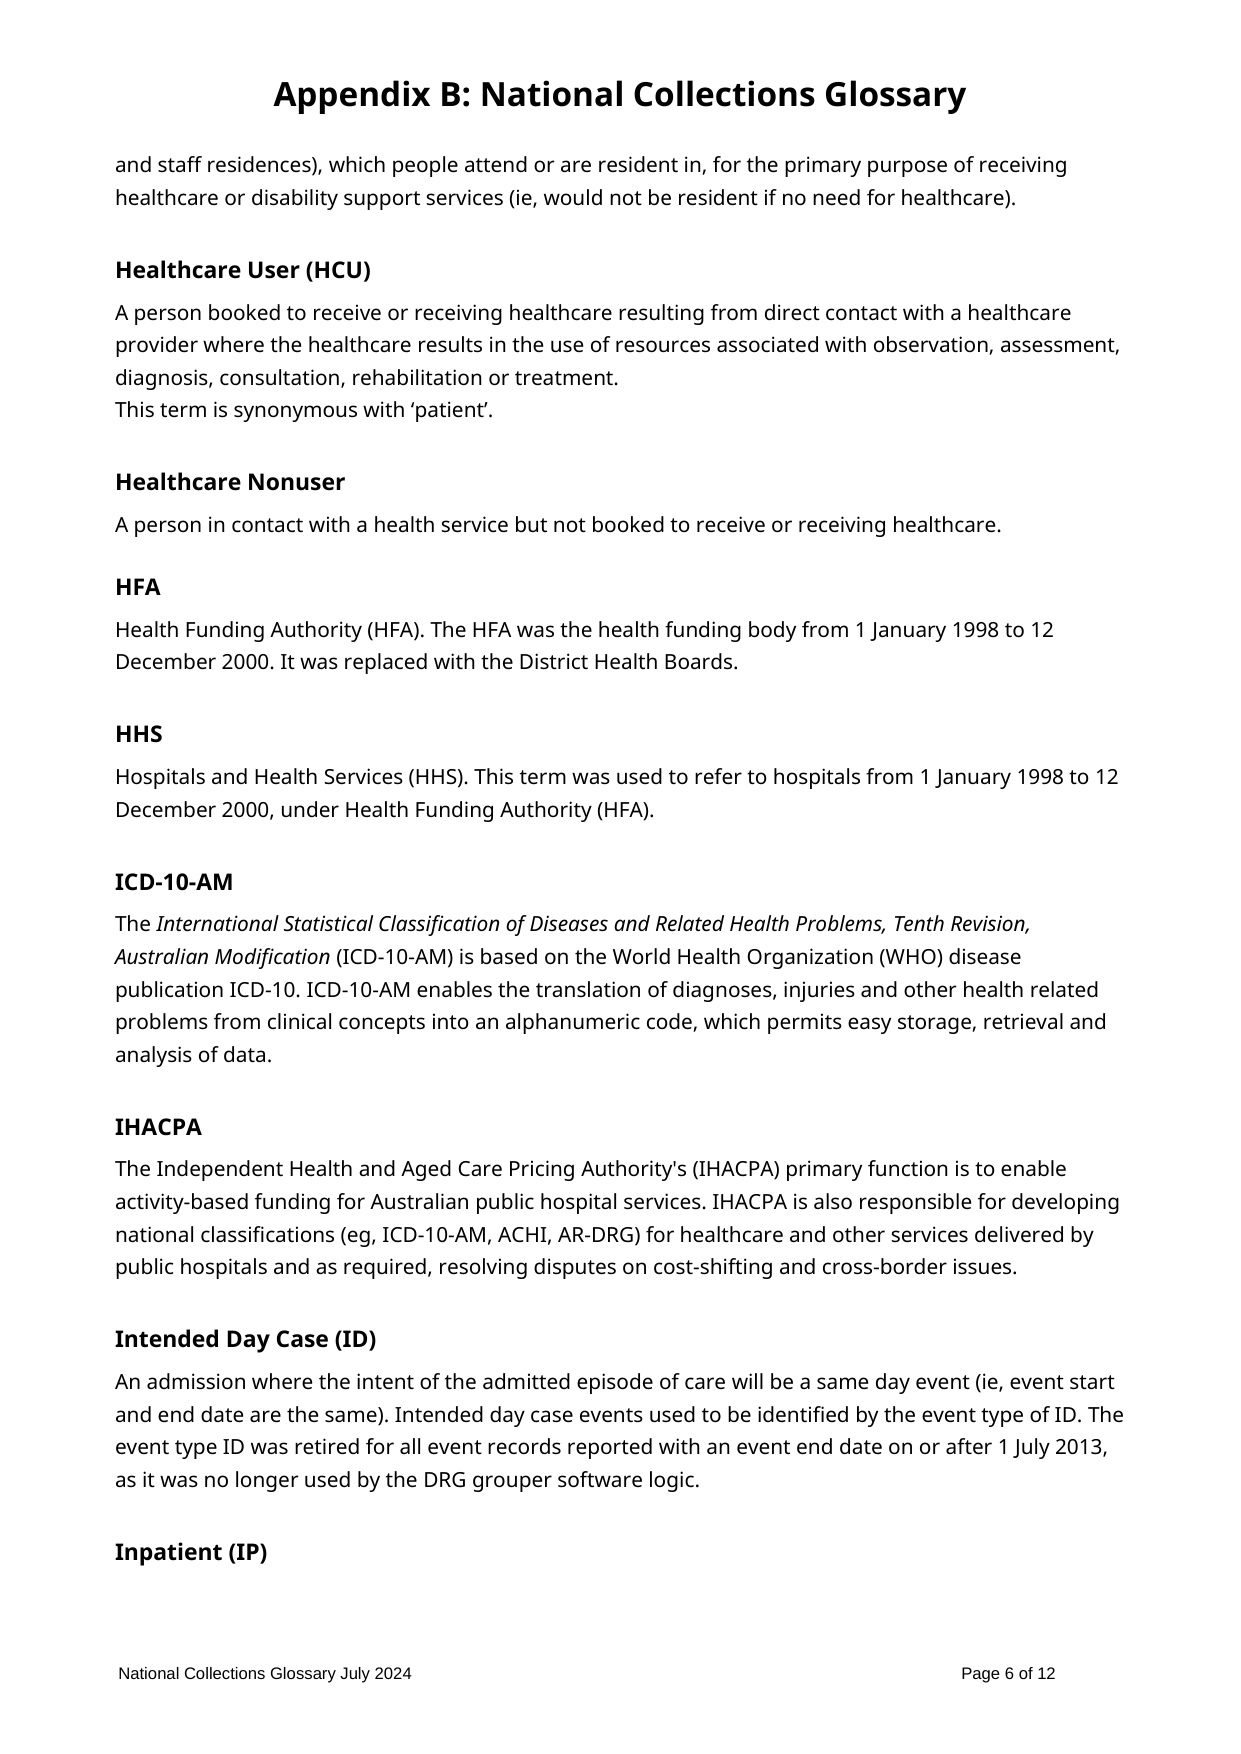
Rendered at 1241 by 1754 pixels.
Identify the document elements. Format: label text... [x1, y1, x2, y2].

table_cell Healthcare User (HCU) [104, 254, 1137, 298]
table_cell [104, 150, 1137, 254]
table_cell An admission where the intent of the admitted episode of care will be a same day event (ie, event start and end date are the same). Intended day case events used to be identified by the event type of ID. The event type ID was retired for all event records reported with an event end date on or after 1 July 2013, as it was no longer used by the DRG grouper software logic. [104, 1367, 1137, 1536]
table_cell Inpatient (IP) [104, 1536, 1137, 1579]
table_cell Health Funding Authority (HFA). The HFA was the health funding body from to . It was replaced with the District Health Boards. [104, 615, 1137, 718]
table_cell HFA [104, 571, 1137, 615]
table_cell A person booked to receive or receiving healthcare resulting from direct contact with a healthcare provider where the healthcare results in the use of resources associated with observation, assessment, diagnosis, consultation, rehabilitation or treatment. This term is synonymous with ‘patient’. [104, 298, 1137, 466]
table_cell Healthcare Nonuser [104, 466, 1137, 510]
table_cell ​The Independent Health and Aged Care Pricing Authority's (IHACPA) primary function is to enable activity-based funding for Australian public hospital services. IHACPA is also responsible for developing national classifications (eg, ICD-10-AM, ACHI, AR-DRG) for healthcare and other services delivered by public hospitals and as required, resolving disputes on cost-shifting and cross-border issues. [104, 1155, 1137, 1323]
table_cell Intended Day Case (ID) [104, 1323, 1137, 1367]
table_cell A person in contact with a health service but not booked to receive or receiving healthcare. [104, 510, 1137, 571]
table_cell The International Statistical Classification of Diseases and Related Health Problems, Tenth Revision, Australian Modification (ICD-10-AM) is based on the World Health Organization (WHO) disease publication ICD-10. ICD-10-AM enables the translation of diagnoses, injuries and other health related problems from clinical concepts into an alphanumeric code, which permits easy storage, retrieval and analysis of data. [104, 910, 1137, 1111]
table_cell ICD-10-AM [104, 866, 1137, 909]
table_cell IHACPA [104, 1111, 1137, 1154]
table_cell Hospitals and Health Services (HHS). This term was used to refer to hospitals from to , under Health Funding Authority (HFA). [104, 762, 1137, 866]
table_cell [104, 719, 1137, 762]
